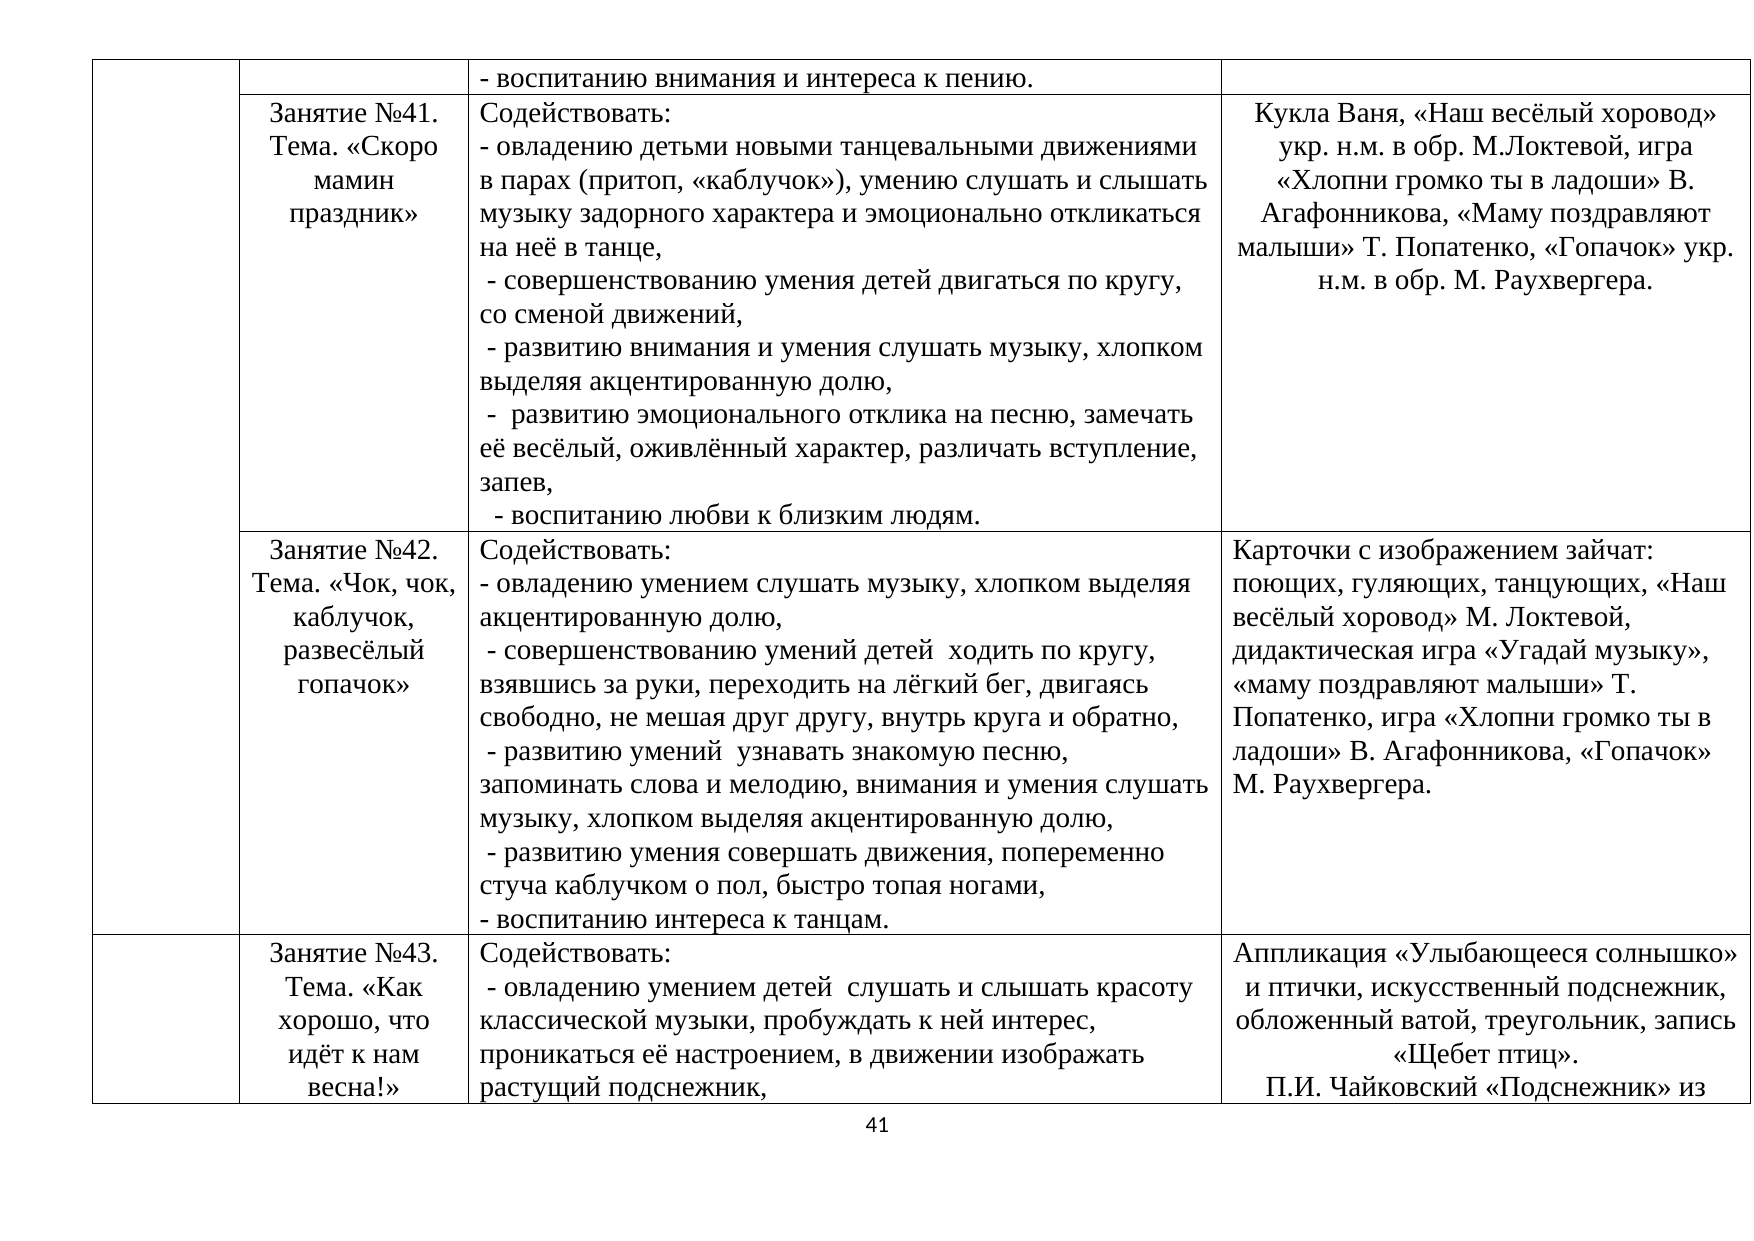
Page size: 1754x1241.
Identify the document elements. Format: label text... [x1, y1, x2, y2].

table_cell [469, 935, 1221, 1103]
table_cell Занятие №42. Тема. «Чок, чок, каблучок, развесёлый гопачок» [240, 532, 468, 934]
table_cell Кукла Ваня, «Наш весёлый хоровод» укр. н.м. в обр. М.Локтевой, игра «Хлопни громко ты в ладоши» В. Агафонникова, «Маму поздравляют малыши» Т. Попатенко, «Гопачок» укр. н.м. в обр. М. Раухвергера. [1222, 95, 1750, 531]
table_cell Содействовать: - овладению детьми новыми танцевальными движениями в парах (притоп, «каблучок»), умению слушать и слышать музыку задорного характера и эмоционально откликаться на неё в танце, - совершенствованию умения детей двигаться по кругу, со сменой движений, - развитию внимания и умения слушать музыку, хлопком выделяя акцентированную долю, - развитию эмоционального отклика на песню, замечать её весёлый, оживлённый характер, различать вступление, запев, - воспитанию любви к близким людям. [469, 95, 1221, 531]
table_cell Занятие №41. Тема. «Скоро мамин праздник» [240, 95, 468, 531]
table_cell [240, 935, 468, 1103]
table_cell [93, 935, 239, 1103]
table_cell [1222, 60, 1750, 94]
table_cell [1222, 935, 1750, 1103]
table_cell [240, 60, 468, 94]
table_cell Содействовать: - овладению умением слушать музыку, хлопком выделяя акцентированную долю, - совершенствованию умений детей ходить по кругу, взявшись за руки, переходить на лёгкий бег, двигаясь свободно, не мешая друг другу, внутрь круга и обратно, - развитию умений узнавать знакомую песню, запоминать слова и мелодию, внимания и умения слушать музыку, хлопком выделяя акцентированную долю, - развитию умения совершать движения, попеременно стуча каблучком о пол, быстро топая ногами, - воспитанию интереса к танцам. [469, 532, 1221, 934]
table_cell Карточки с изображением зайчат: поющих, гуляющих, танцующих, «Наш весёлый хоровод» М. Локтевой, дидактическая игра «Угадай музыку», «маму поздравляют малыши» Т. Попатенко, игра «Хлопни громко ты в ладоши» В. Агафонникова, «Гопачок» М. Раухвергера. [1222, 532, 1750, 934]
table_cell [469, 60, 1221, 94]
